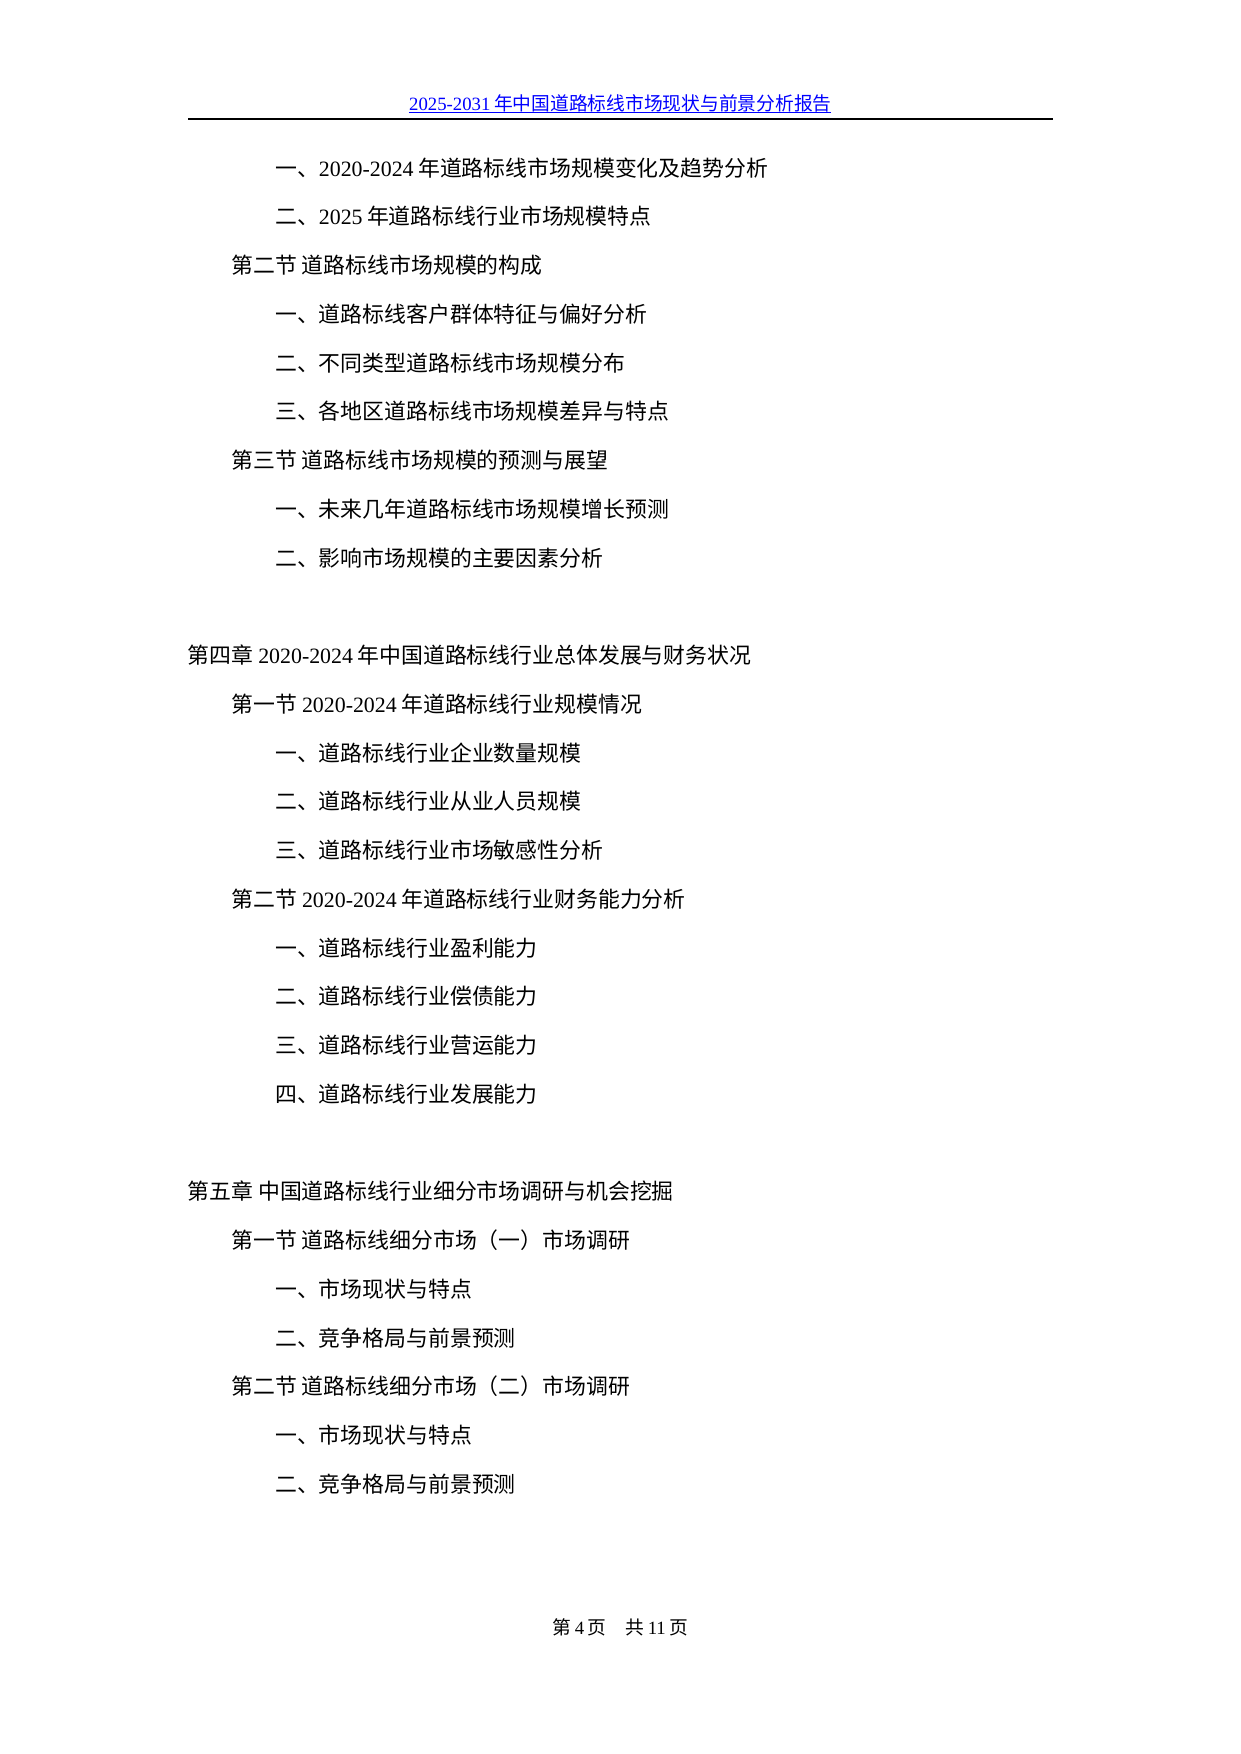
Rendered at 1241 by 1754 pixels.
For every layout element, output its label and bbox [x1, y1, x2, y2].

text [187, 150, 1053, 1499]
